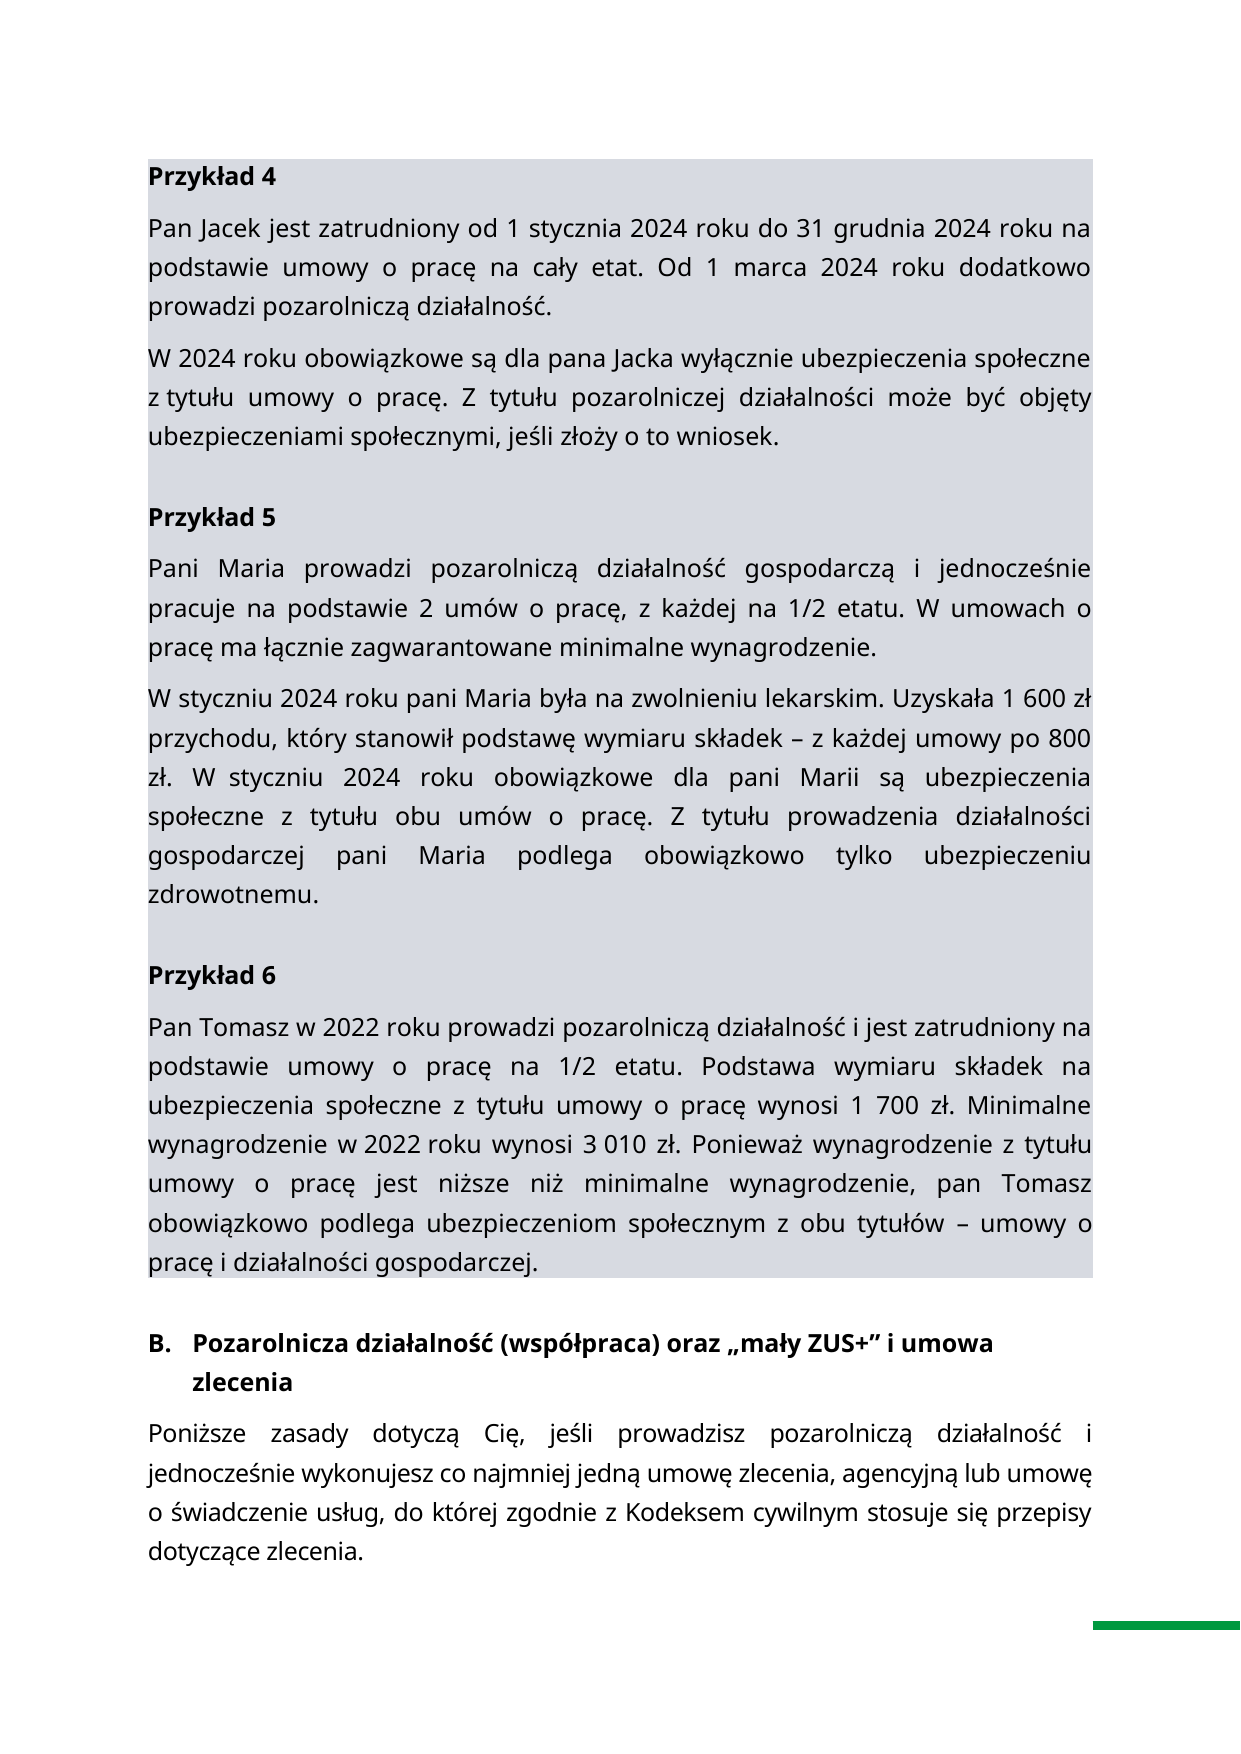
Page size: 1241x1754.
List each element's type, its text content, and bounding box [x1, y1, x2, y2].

text Pani Maria prowadzi pozarolniczą działalność gospodarczą i jednocześnie pracuje na podstawie 2 umów o pracę, z każdej na 1/2 etatu. W umowach o pracę ma łącznie zagwarantowane minimalne wynagrodzenie. [148, 551, 1093, 663]
subtitle Pozarolnicza działalność (współpraca) oraz „mały ZUS+” i umowa zlecenia [148, 1325, 1093, 1398]
text W styczniu 2024 roku pani Maria była na zwolnieniu lekarskim. Uzyskała 1 600 zł przychodu, który stanowił podstawę wymiaru składek – z każdej umowy po 800 zł. W styczniu 2024 roku obowiązkowe dla pani Marii są ubezpieczenia społeczne z tytułu obu umów o pracę. Z tytułu prowadzenia działalności gospodarczej pani Maria podlega obowiązkowo tylko ubezpieczeniu zdrowotnemu. [148, 681, 1093, 911]
text Poniższe zasady dotyczą Cię, jeśli prowadzisz pozarolniczą działalność i jednocześnie wykonujesz co najmniej jedną umowę zlecenia, agencyjną lub umowę o świadczenie usług, do której zgodnie z Kodeksem cywilnym stosuje się przepisy dotyczące zlecenia. [148, 1416, 1093, 1568]
text Przykład 4 [148, 159, 1093, 193]
text Pan Jacek jest zatrudniony od 1 stycznia 2024 roku do 31 grudnia 2024 roku na podstawie umowy o pracę na cały etat. Od 1 marca 2024 roku dodatkowo prowadzi pozarolniczą działalność. [148, 210, 1093, 323]
text Przykład 5 [148, 499, 1093, 533]
text W 2024 roku obowiązkowe są dla pana Jacka wyłącznie ubezpieczenia społeczne z tytułu umowy o pracę. Z tytułu pozarolniczej działalności może być objęty ubezpieczeniami społecznymi, jeśli złoży o to wniosek. [148, 340, 1093, 453]
text Przykład 6 [148, 958, 1093, 992]
text Pan Tomasz w 2022 roku prowadzi pozarolniczą działalność i jest zatrudniony na podstawie umowy o pracę na 1/2 etatu. Podstawa wymiaru składek na ubezpieczenia społeczne z tytułu umowy o pracę wynosi 1 700 zł. Minimalne wynagrodzenie w 2022 roku wynosi 3 010 zł. Ponieważ wynagrodzenie z tytułu umowy o pracę jest niższe niż minimalne wynagrodzenie, pan Tomasz obowiązkowo podlega ubezpieczeniom społecznym z obu tytułów – umowy o pracę i działalności gospodarczej. [148, 1009, 1093, 1278]
